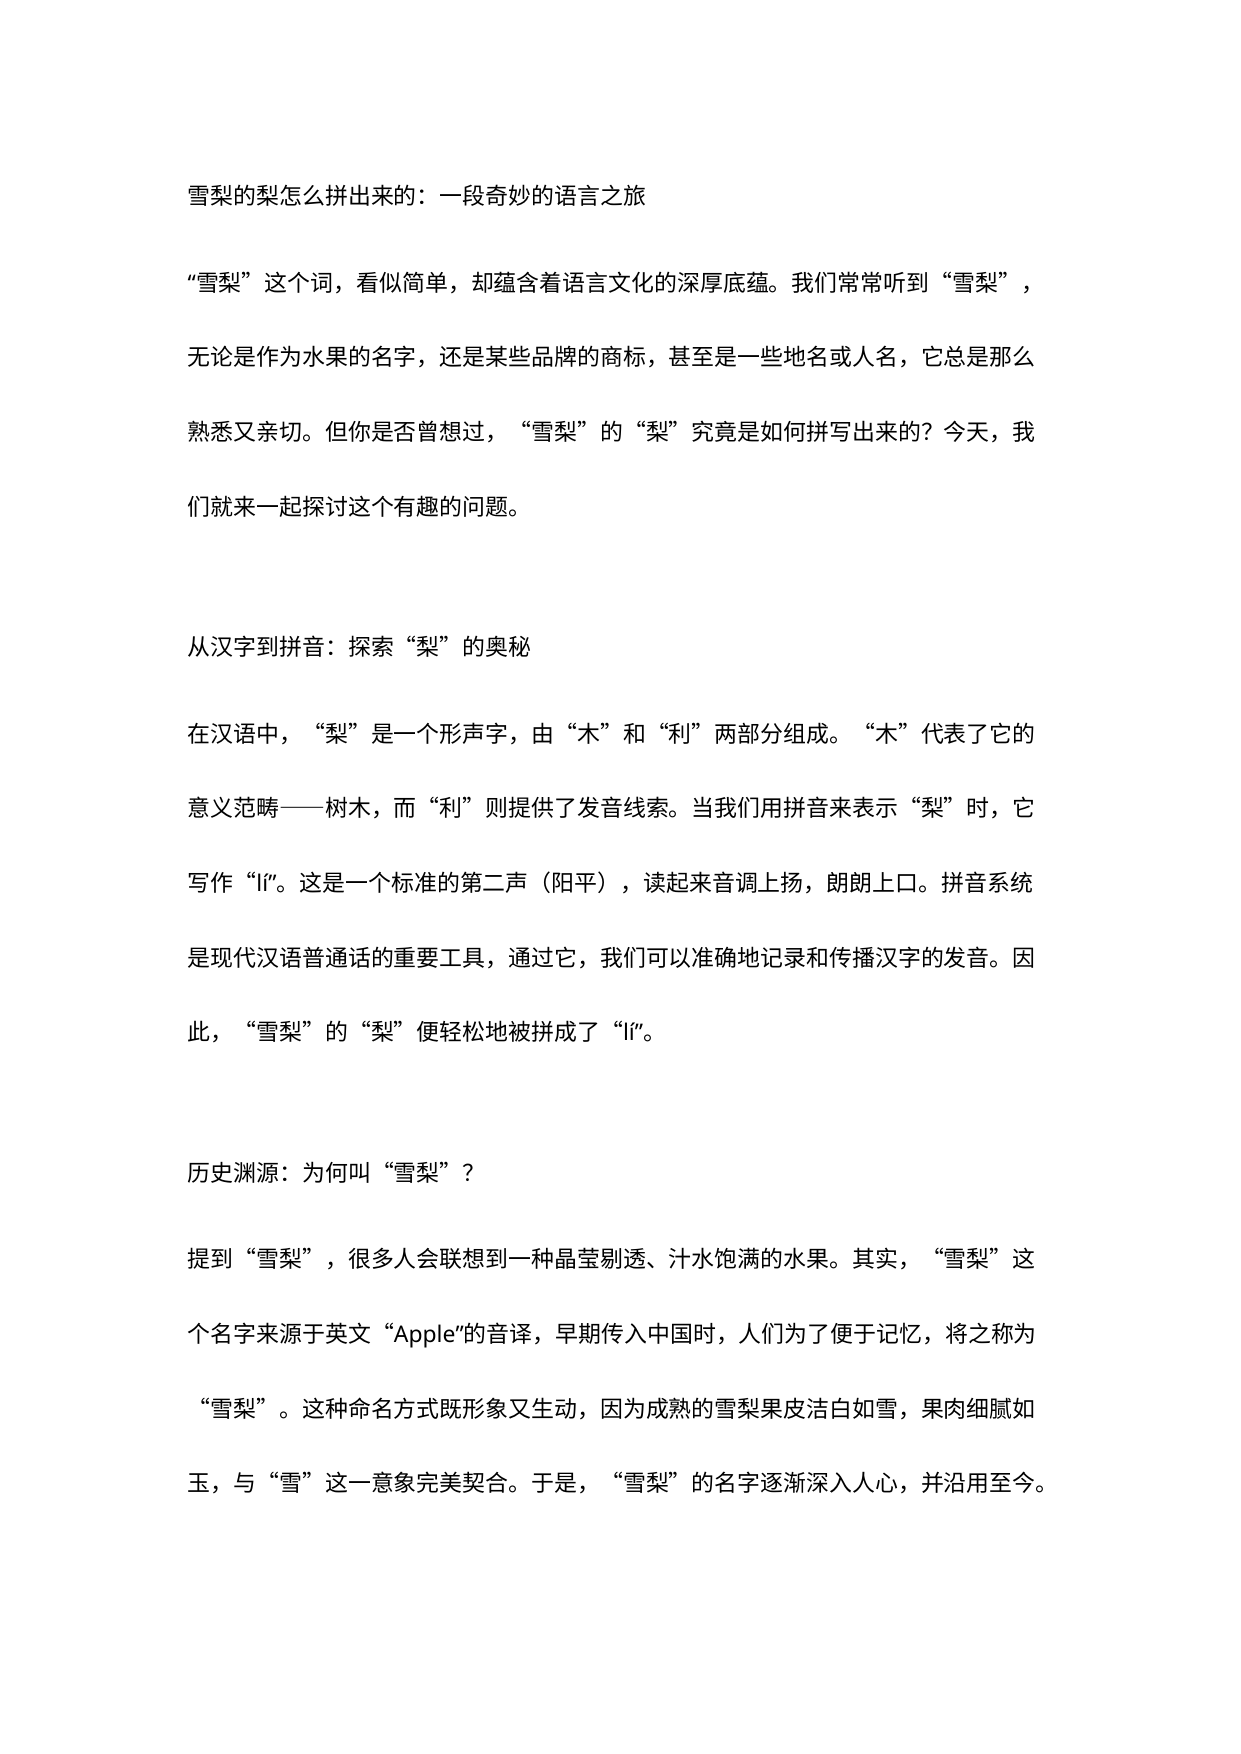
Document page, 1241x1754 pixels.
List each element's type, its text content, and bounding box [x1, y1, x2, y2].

text “雪梨”这个词，看似简单，却蕴含着语言文化的深厚底蕴。我们常常听到“雪梨”，无论是作为水果的名字，还是某些品牌的商标，甚至是一些地名或人名，它总是那么熟悉又亲切。但你是否曾想过，“雪梨”的“梨”究竟是如何拼写出来的？今天，我们就来一起探讨这个有趣的问题。 [187, 248, 1053, 538]
text 雪梨的梨怎么拼出来的：一段奇妙的语言之旅 [187, 162, 1053, 227]
text 从汉字到拼音：探索“梨”的奥秘 [187, 613, 1053, 678]
text 提到“雪梨”，很多人会联想到一种晶莹剔透、汁水饱满的水果。其实，“雪梨”这个名字来源于英文“Apple”的音译，早期传入中国时，人们为了便于记忆，将之称为“雪梨”。这种命名方式既形象又生动，因为成熟的雪梨果皮洁白如雪，果肉细腻如玉，与“雪”这一意象完美契合。于是，“雪梨”的名字逐渐深入人心，并沿用至今。 [187, 1225, 1053, 1514]
text 在汉语中，“梨”是一个形声字，由“木”和“利”两部分组成。“木”代表了它的意义范畴——树木，而“利”则提供了发音线索。当我们用拼音来表示“梨”时，它写作“lí”。这是一个标准的第二声（阳平），读起来音调上扬，朗朗上口。拼音系统是现代汉语普通话的重要工具，通过它，我们可以准确地记录和传播汉字的发音。因此，“雪梨”的“梨”便轻松地被拼成了“lí”。 [187, 699, 1053, 1063]
text 历史渊源：为何叫“雪梨”？ [187, 1139, 1053, 1204]
